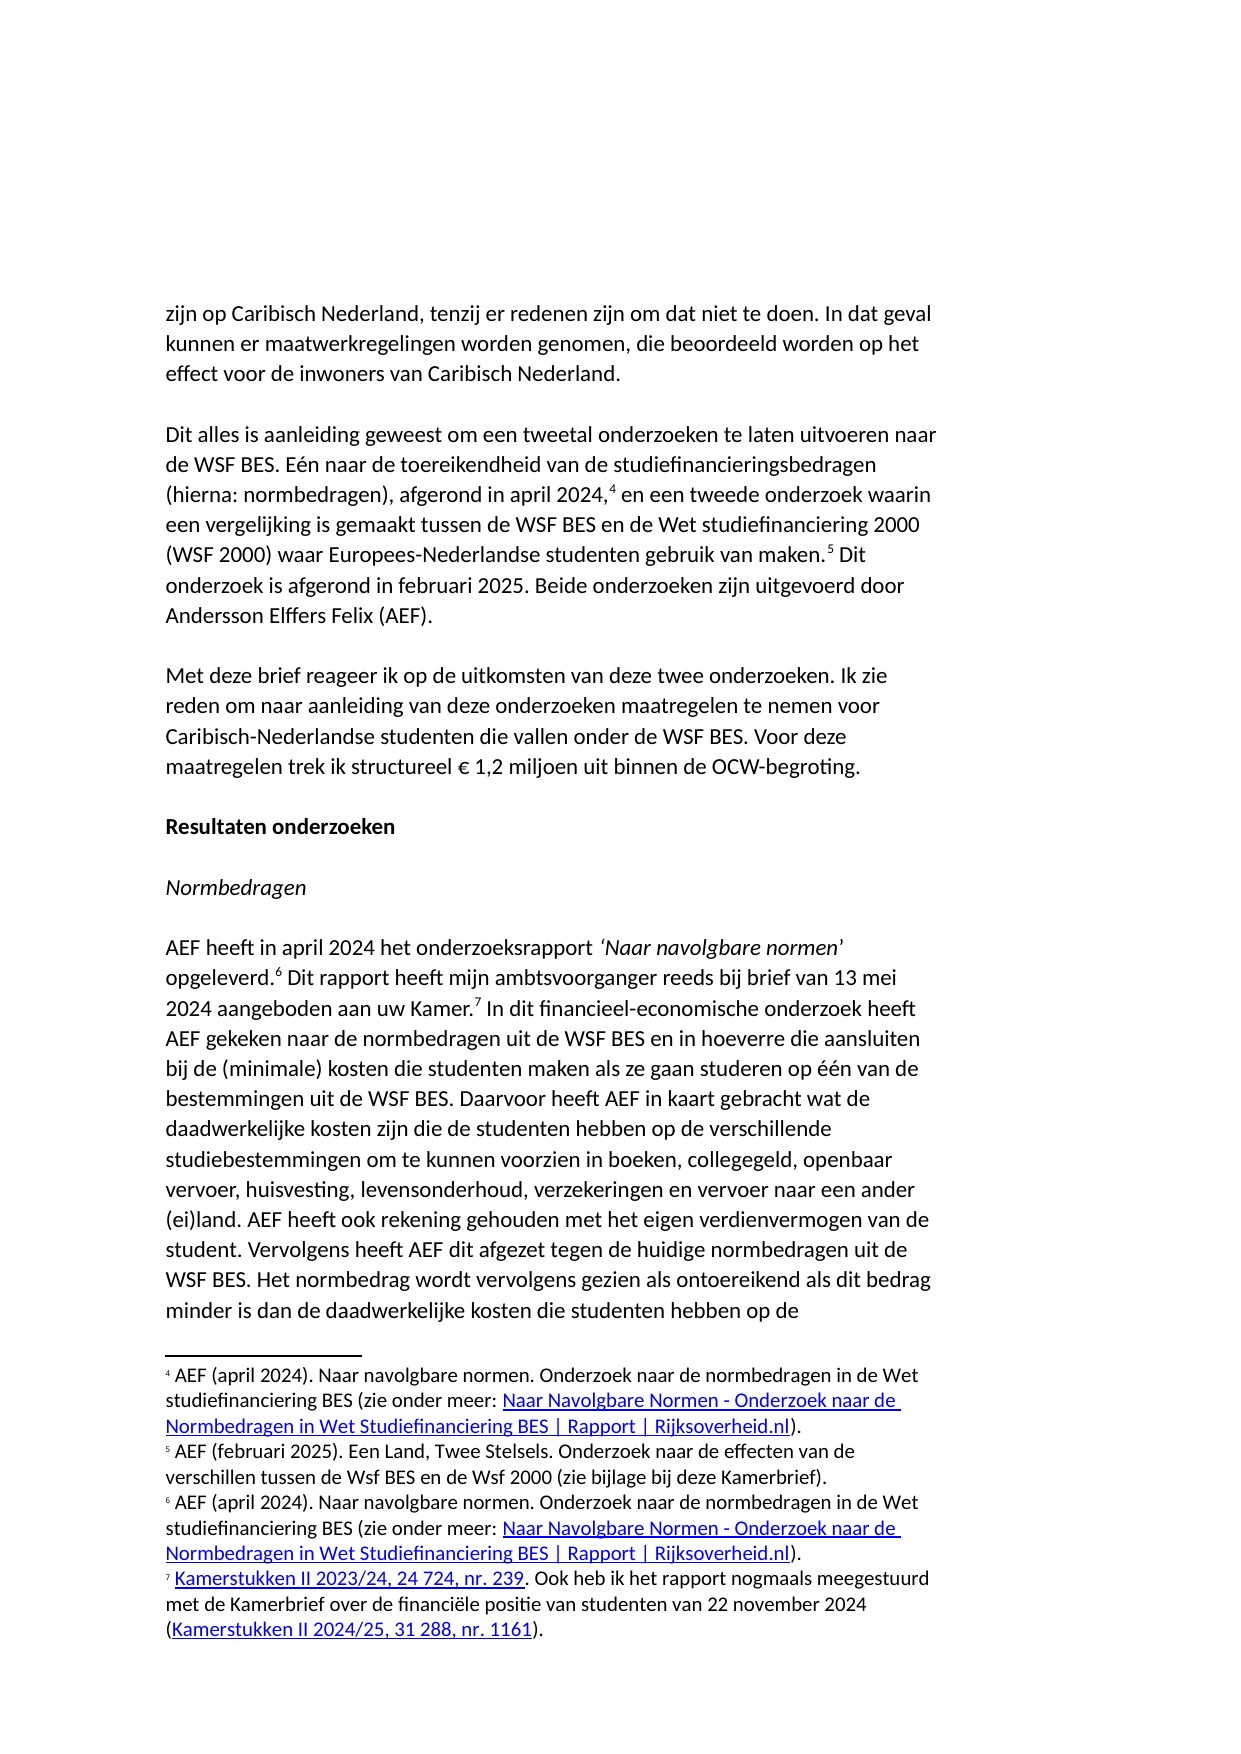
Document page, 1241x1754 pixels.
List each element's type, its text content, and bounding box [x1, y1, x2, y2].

text Resultaten onderzoeken [165, 812, 947, 841]
text Normbedragen [165, 873, 947, 901]
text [165, 933, 947, 1324]
text Dit alles is aanleiding geweest om een tweetal onderzoeken te laten uitvoeren naar de WSF BES. Eén naar de toereikendheid van de studiefinancieringsbedragen (hierna: normbedragen), afgerond in april 2024, en een tweede onderzoek waarin een vergelijking is gemaakt tussen de WSF BES en de Wet studiefinanciering 2000 (WSF 2000) waar Europees-Nederlandse studenten gebruik van maken. Dit onderzoek is afgerond in februari 2025. Beide onderzoeken zijn uitgevoerd door Andersson Elffers Felix (AEF). [165, 420, 947, 629]
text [165, 299, 947, 387]
text Met deze brief reageer ik op de uitkomsten van deze twee onderzoeken. Ik zie reden om naar aanleiding van deze onderzoeken maatregelen te nemen voor Caribisch-Nederlandse studenten die vallen onder de WSF BES. Voor deze maatregelen trek ik structureel € 1,2 miljoen uit binnen de OCW-begroting. [165, 661, 947, 780]
